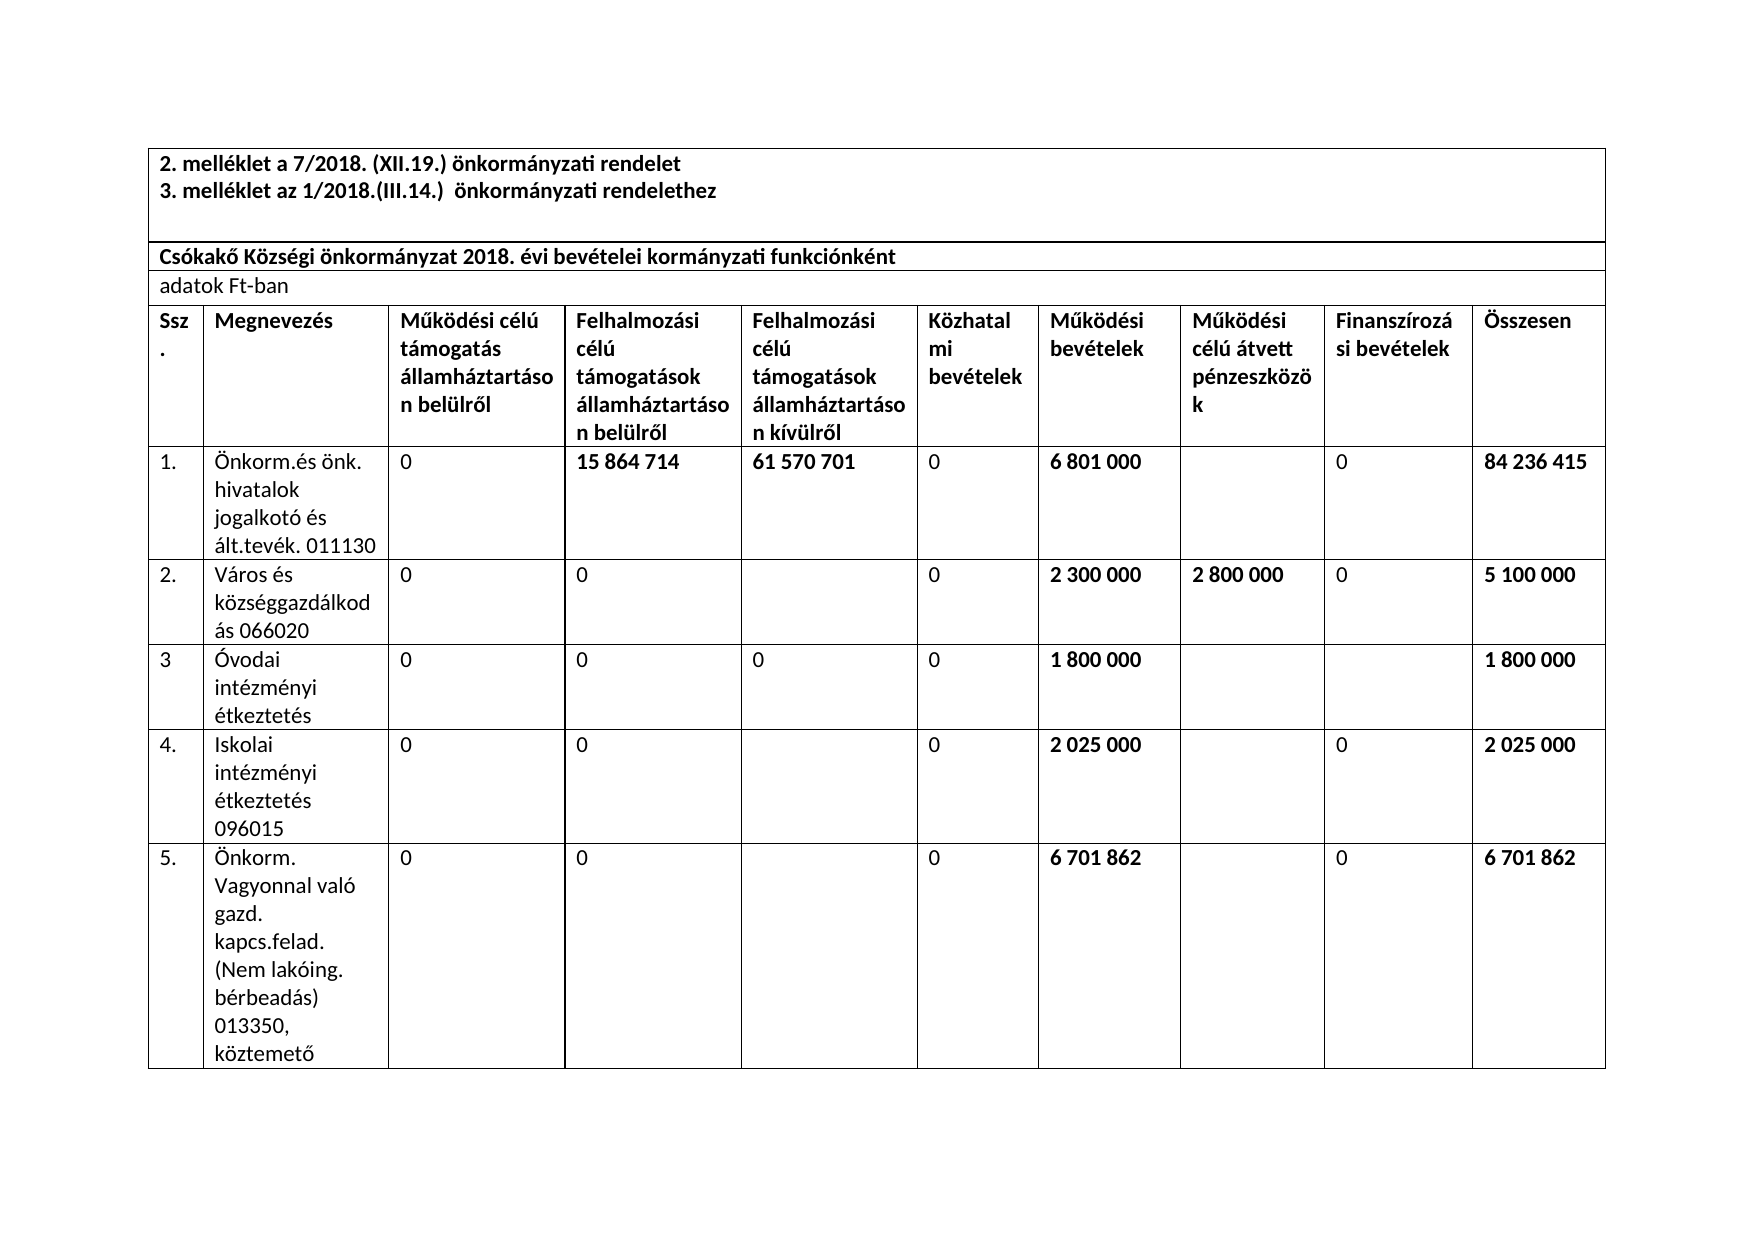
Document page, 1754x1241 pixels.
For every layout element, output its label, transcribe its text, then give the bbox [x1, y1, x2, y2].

table_cell 0 [389, 730, 564, 842]
table_cell Csókakő Községi önkormányzat 2018. évi bevételei kormányzati funkciónként [149, 243, 1605, 270]
table_cell Finanszírozási bevételek [1325, 306, 1472, 446]
table_cell 0 [566, 730, 741, 842]
table_cell 15 864 714 [566, 447, 741, 559]
table_cell 0 [918, 447, 1038, 559]
table_cell 2 800 000 [1181, 560, 1324, 644]
table_cell Felhalmozási célú támogatások államháztartáson kívülről [742, 306, 917, 446]
table_cell 61 570 701 [742, 447, 917, 559]
table_cell Közhatalmi bevételek [918, 306, 1038, 446]
table_cell 0 [918, 844, 1038, 1068]
table_cell 0 [742, 645, 917, 729]
table_cell adatok Ft-ban [149, 271, 1605, 305]
table_cell 4. [149, 730, 203, 842]
table_cell Iskolai intézményi étkeztetés 096015 [204, 730, 388, 842]
table_cell 0 [389, 645, 564, 729]
table_cell 5 100 000 [1473, 560, 1605, 644]
table_cell 3 [149, 645, 203, 729]
table_cell 5. [149, 844, 203, 1068]
table_cell 0 [918, 645, 1038, 729]
table_cell 0 [389, 447, 564, 559]
table_cell 0 [918, 730, 1038, 842]
table_cell 0 [1325, 447, 1472, 559]
table_cell 1 800 000 [1473, 645, 1605, 729]
table_cell Megnevezés [204, 306, 388, 446]
table_cell 0 [566, 844, 741, 1068]
table_cell 0 [566, 645, 741, 729]
table_cell [1181, 645, 1324, 729]
table_cell 2. [149, 560, 203, 644]
table_cell 0 [566, 560, 741, 644]
table_cell Óvodai intézményi étkeztetés [204, 645, 388, 729]
table_cell Működési célú átvett pénzeszközök [1181, 306, 1324, 446]
table_cell 0 [918, 560, 1038, 644]
table_cell 2 300 000 [1039, 560, 1180, 644]
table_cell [204, 844, 388, 1068]
table_cell Város és községgazdálkodás 066020 [204, 560, 388, 644]
table_cell 0 [1325, 730, 1472, 842]
table_header 2. melléklet a 7/2018. (XII.19.) önkormányzati rendelet 3. melléklet az 1/2018.(III.14.) önkormányzati rendelethez [149, 149, 1605, 241]
table_cell 0 [389, 560, 564, 644]
table_cell [1181, 844, 1324, 1068]
table_cell Működési bevételek [1039, 306, 1180, 446]
table_cell Felhalmozási célú támogatások államháztartáson belülről [566, 306, 741, 446]
table_cell Ssz. [149, 306, 203, 446]
table_cell 6 801 000 [1039, 447, 1180, 559]
table_cell 0 [1325, 560, 1472, 644]
table_cell 6 701 862 [1039, 844, 1180, 1068]
table_cell [1181, 447, 1324, 559]
table_cell 6 701 862 [1473, 844, 1605, 1068]
table_cell Összesen [1473, 306, 1605, 446]
table_cell Működési célú támogatás államháztartáson belülről [389, 306, 564, 446]
table_cell 2 025 000 [1039, 730, 1180, 842]
table_cell 1. [149, 447, 203, 559]
table_cell 84 236 415 [1473, 447, 1605, 559]
table_cell 2 025 000 [1473, 730, 1605, 842]
table_cell 1 800 000 [1039, 645, 1180, 729]
table_cell [742, 844, 917, 1068]
table_cell [1325, 645, 1472, 729]
table_cell [742, 730, 917, 842]
table_cell [742, 560, 917, 644]
table_cell 0 [389, 844, 564, 1068]
table_cell Önkorm.és önk. hivatalok jogalkotó és ált.tevék. 011130 [204, 447, 388, 559]
table_cell 0 [1325, 844, 1472, 1068]
table_cell [1181, 730, 1324, 842]
